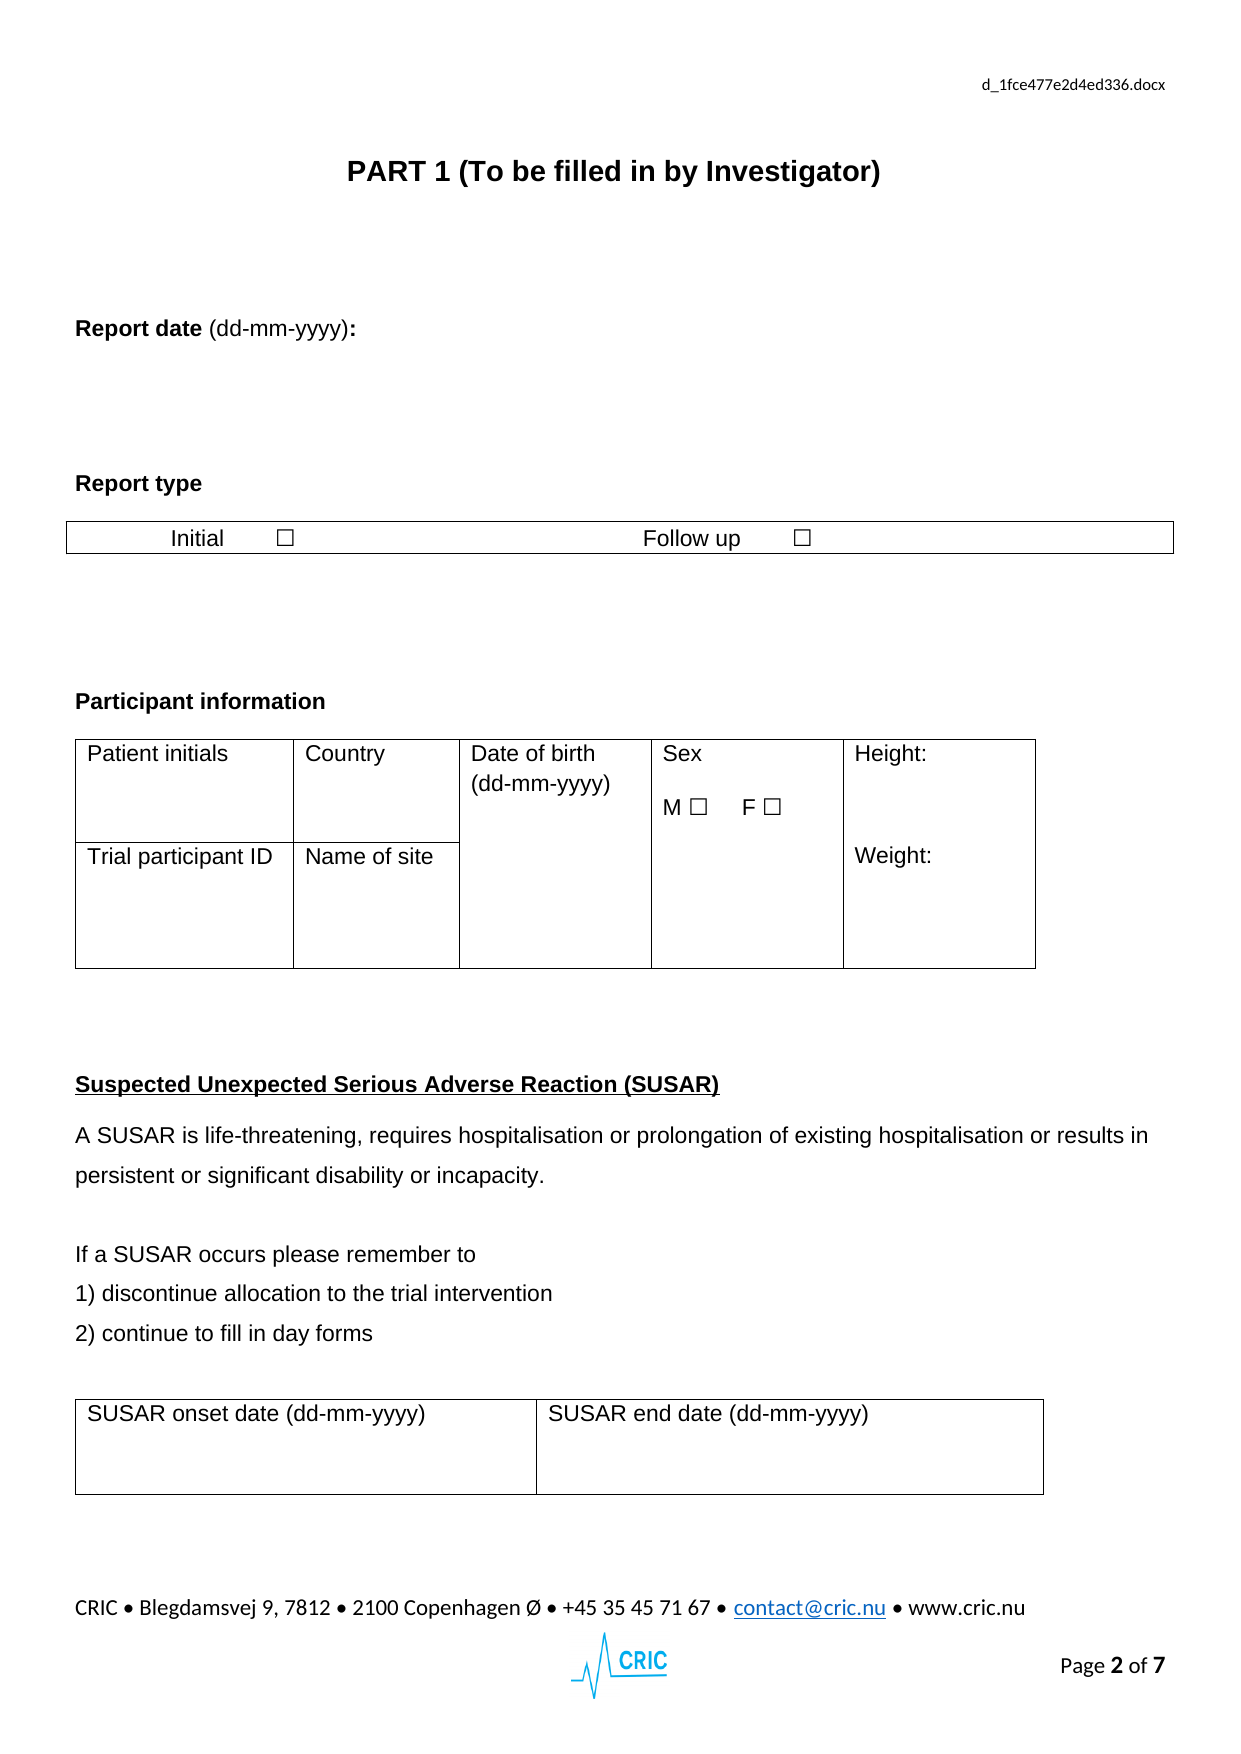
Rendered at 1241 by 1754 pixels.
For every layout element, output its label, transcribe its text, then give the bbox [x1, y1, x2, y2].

table_header SUSAR onset date (dd-mm-yyyy) [76, 1400, 536, 1493]
text Initial Follow up [67, 522, 1173, 553]
text 2) continue to fill in day forms [75, 1320, 1165, 1346]
table_cell Trial participant ID [76, 843, 293, 968]
text A SUSAR is life-threatening, requires hospitalisation or prolongation of existing hospitalisation or results in persistent or significant disability or incapacity. [75, 1122, 1165, 1188]
text Report type [75, 470, 1165, 496]
text Participant information [75, 688, 1165, 714]
text If a SUSAR occurs please remember to [75, 1241, 1165, 1267]
table_header Height: Weight: [844, 740, 1035, 968]
text PART 1 (To be filled in by Investigator) [211, 153, 1165, 187]
table_header Patient initials [76, 740, 293, 842]
table_header SUSAR end date (dd-mm-yyyy) [537, 1400, 1043, 1493]
text Report date (dd-mm-yyyy): [75, 315, 1165, 341]
table_header Sex M F [652, 740, 843, 968]
table_cell Name of site [294, 843, 459, 968]
text Suspected Unexpected Serious Adverse Reaction (SUSAR) [75, 1071, 1165, 1098]
picture [568, 1629, 671, 1700]
table_header Date of birth (dd-mm-yyyy) [460, 740, 651, 968]
table_header Country [294, 740, 459, 842]
text 1) discontinue allocation to the trial intervention [75, 1280, 1165, 1307]
